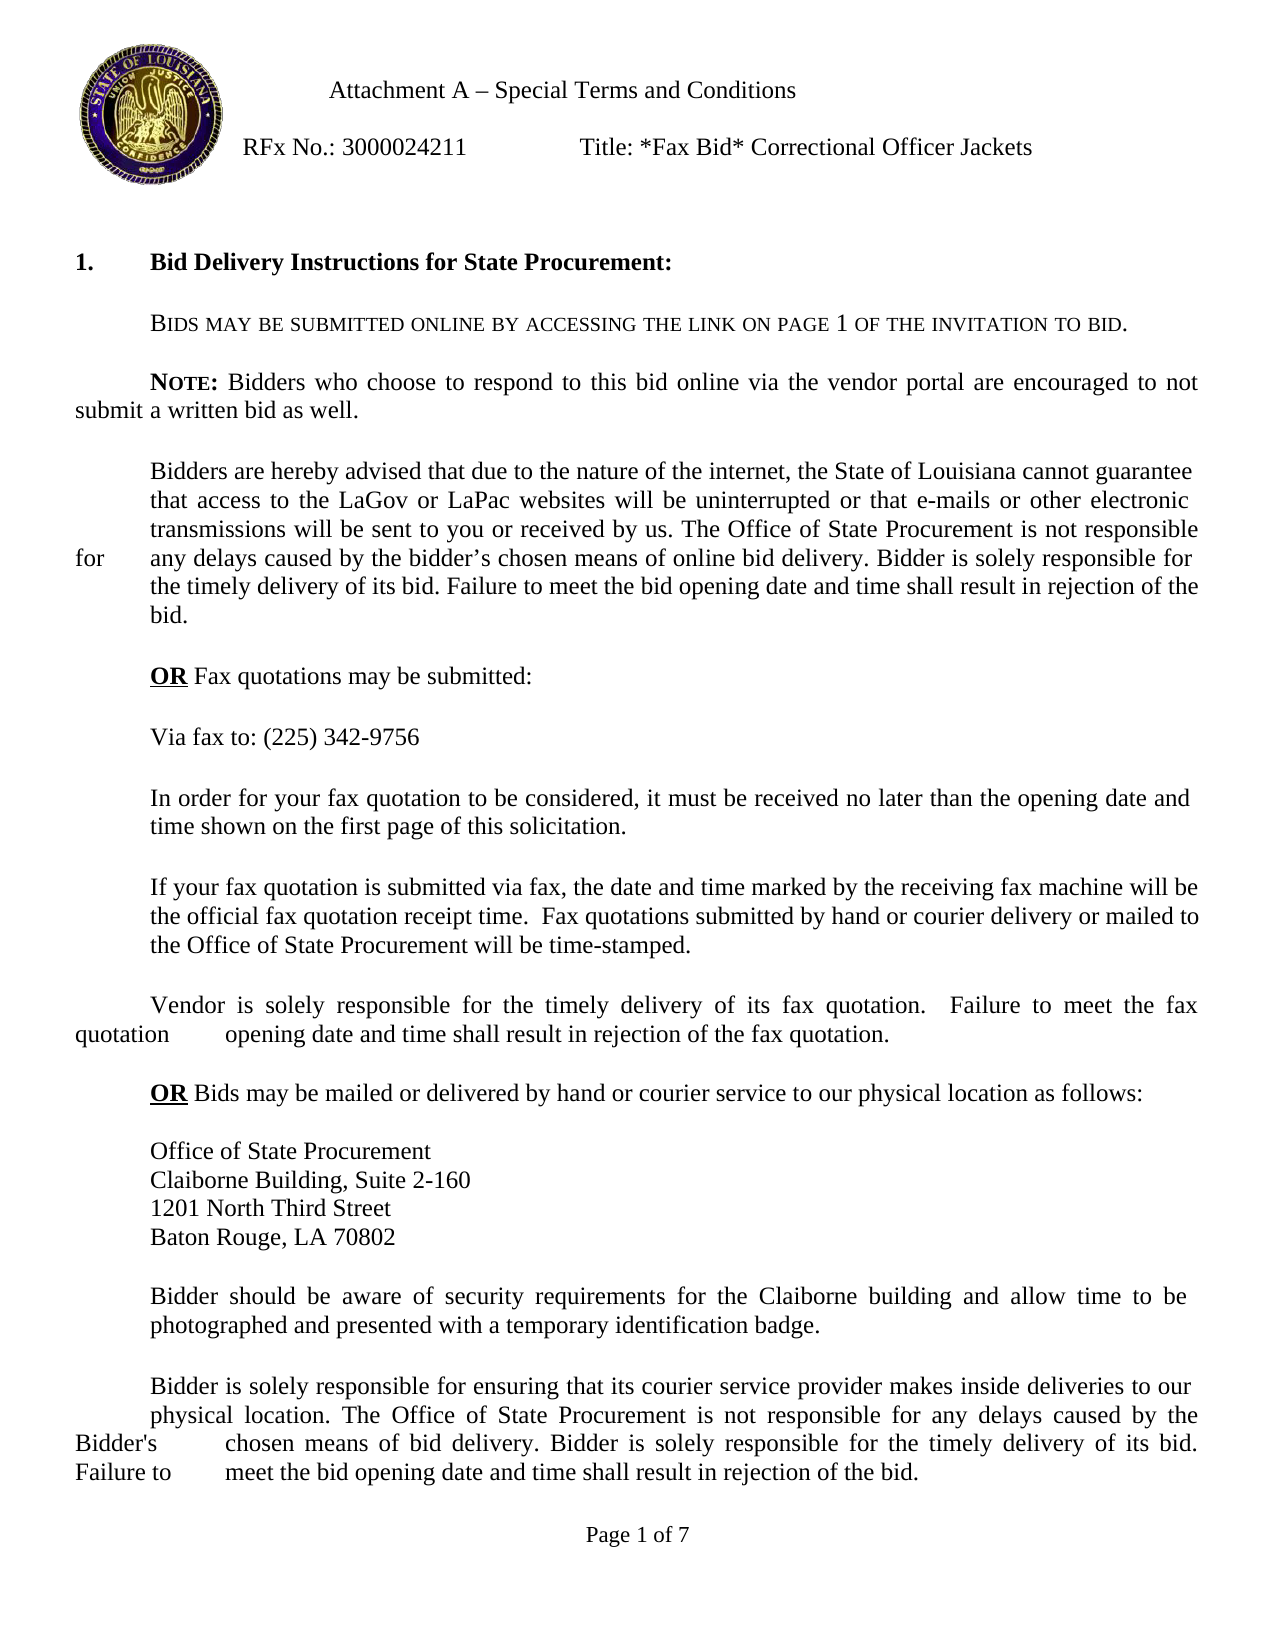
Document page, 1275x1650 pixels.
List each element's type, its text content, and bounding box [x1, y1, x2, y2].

text If your fax quotation is submitted via fax, the date and time marked by the receiving fax machine will be the official fax quotation receipt time. Fax quotations submitted by hand or courier delivery or mailed to the Office of State Procurement will be time-stamped. [75, 872, 1200, 958]
text Via fax to: (225) 342-9756 [75, 722, 1200, 751]
text OR Bids may be mailed or delivered by hand or courier service to our physical location as follows: [84, 1078, 1200, 1107]
text Note: Bidders who choose to respond to this bid online via the vendor portal are encouraged to not submit a written bid as well. [75, 367, 1200, 424]
picture [75, 40, 225, 190]
text Claiborne Building, Suite 2-160 [84, 1165, 1200, 1193]
text Baton Rouge, LA 70802 [84, 1222, 1200, 1251]
text 1201 North Third Street [84, 1193, 1200, 1222]
text Vendor is solely responsible for the timely delivery of its fax quotation. Failure to meet the fax quotation opening date and time shall result in rejection of the fax quotation. [75, 991, 1200, 1048]
text Bidders are hereby advised that due to the nature of the internet, the State of Louisiana cannot guarantee that access to the LaGov or LaPac websites will be uninterrupted or that e-mails or other electronic transmissions will be sent to you or received by us. The Office of State Procurement is not responsible for any delays caused by the bidder’s chosen means of online bid delivery. Bidder is solely responsible for the timely delivery of its bid. Failure to meet the bid opening date and time shall result in rejection of the bid. [75, 456, 1200, 629]
list Bid Delivery Instructions for State Procurement: [75, 247, 1200, 276]
text OR Fax quotations may be submitted: [75, 661, 1200, 690]
text In order for your fax quotation to be considered, it must be received no later than the opening date and time shown on the first page of this solicitation. [75, 783, 1200, 840]
text Bidder should be aware of security requirements for the Claiborne building and allow time to be photographed and presented with a temporary identification badge. [75, 1281, 1200, 1339]
text Bidder is solely responsible for ensuring that its courier service provider makes inside deliveries to our physical location. The Office of State Procurement is not responsible for any delays caused by the Bidder's chosen means of bid delivery. Bidder is solely responsible for the timely delivery of its bid. Failure to meet the bid opening date and time shall result in rejection of the bid. [75, 1371, 1200, 1486]
text Bids may be submitted online by accessing the link on page 1 of the invitation to bid. [75, 308, 1200, 336]
text Office of State Procurement [84, 1136, 1200, 1165]
